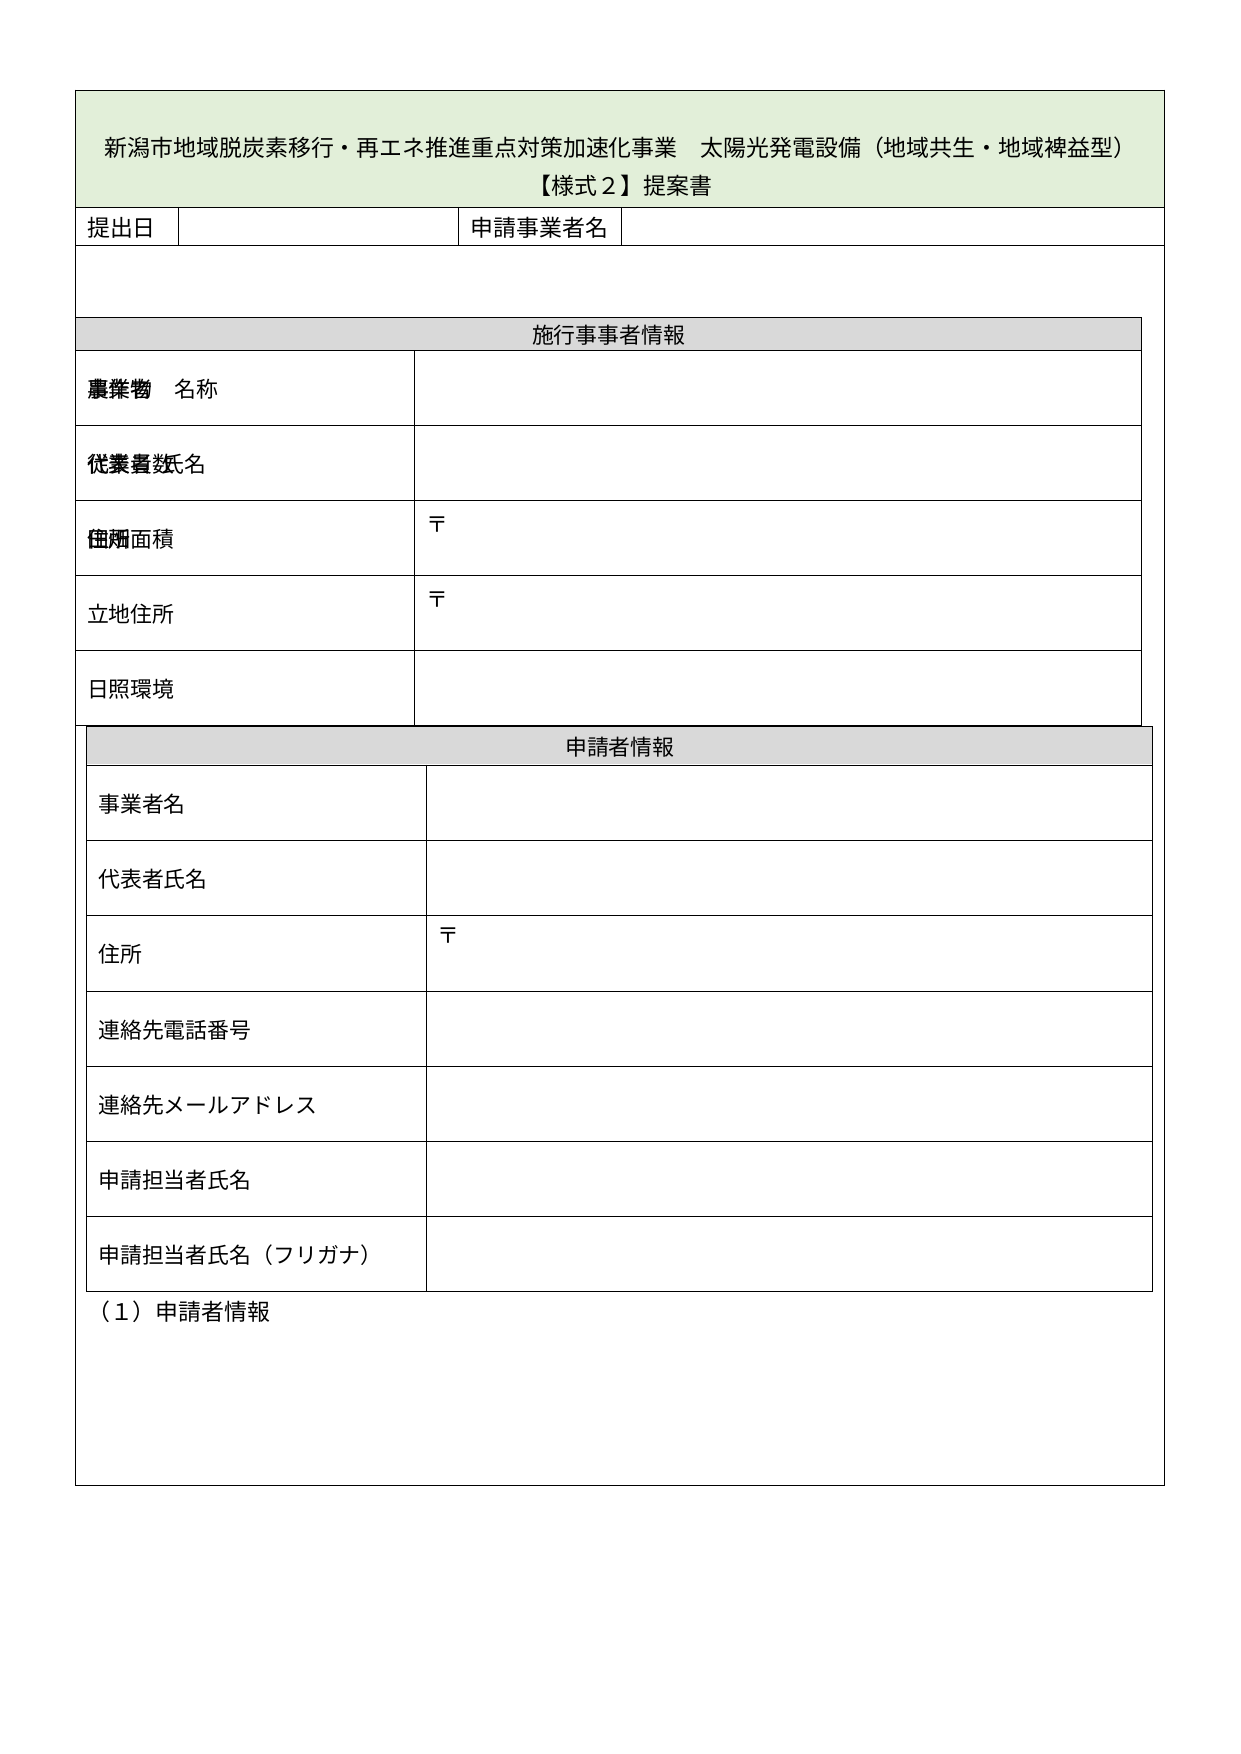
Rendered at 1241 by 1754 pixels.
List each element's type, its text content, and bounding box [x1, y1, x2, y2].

table_cell 申請事業者名 [459, 208, 621, 245]
table_cell （１）申請者情報 [76, 246, 1164, 1485]
table_cell 提出日 [76, 208, 178, 245]
table_cell [179, 208, 458, 245]
table_header 新潟市地域脱炭素移行・再エネ推進重点対策加速化事業 太陽光発電設備（地域共生・地域裨益型） 【様式２】提案書 [76, 91, 1164, 207]
table_cell [622, 208, 1164, 245]
